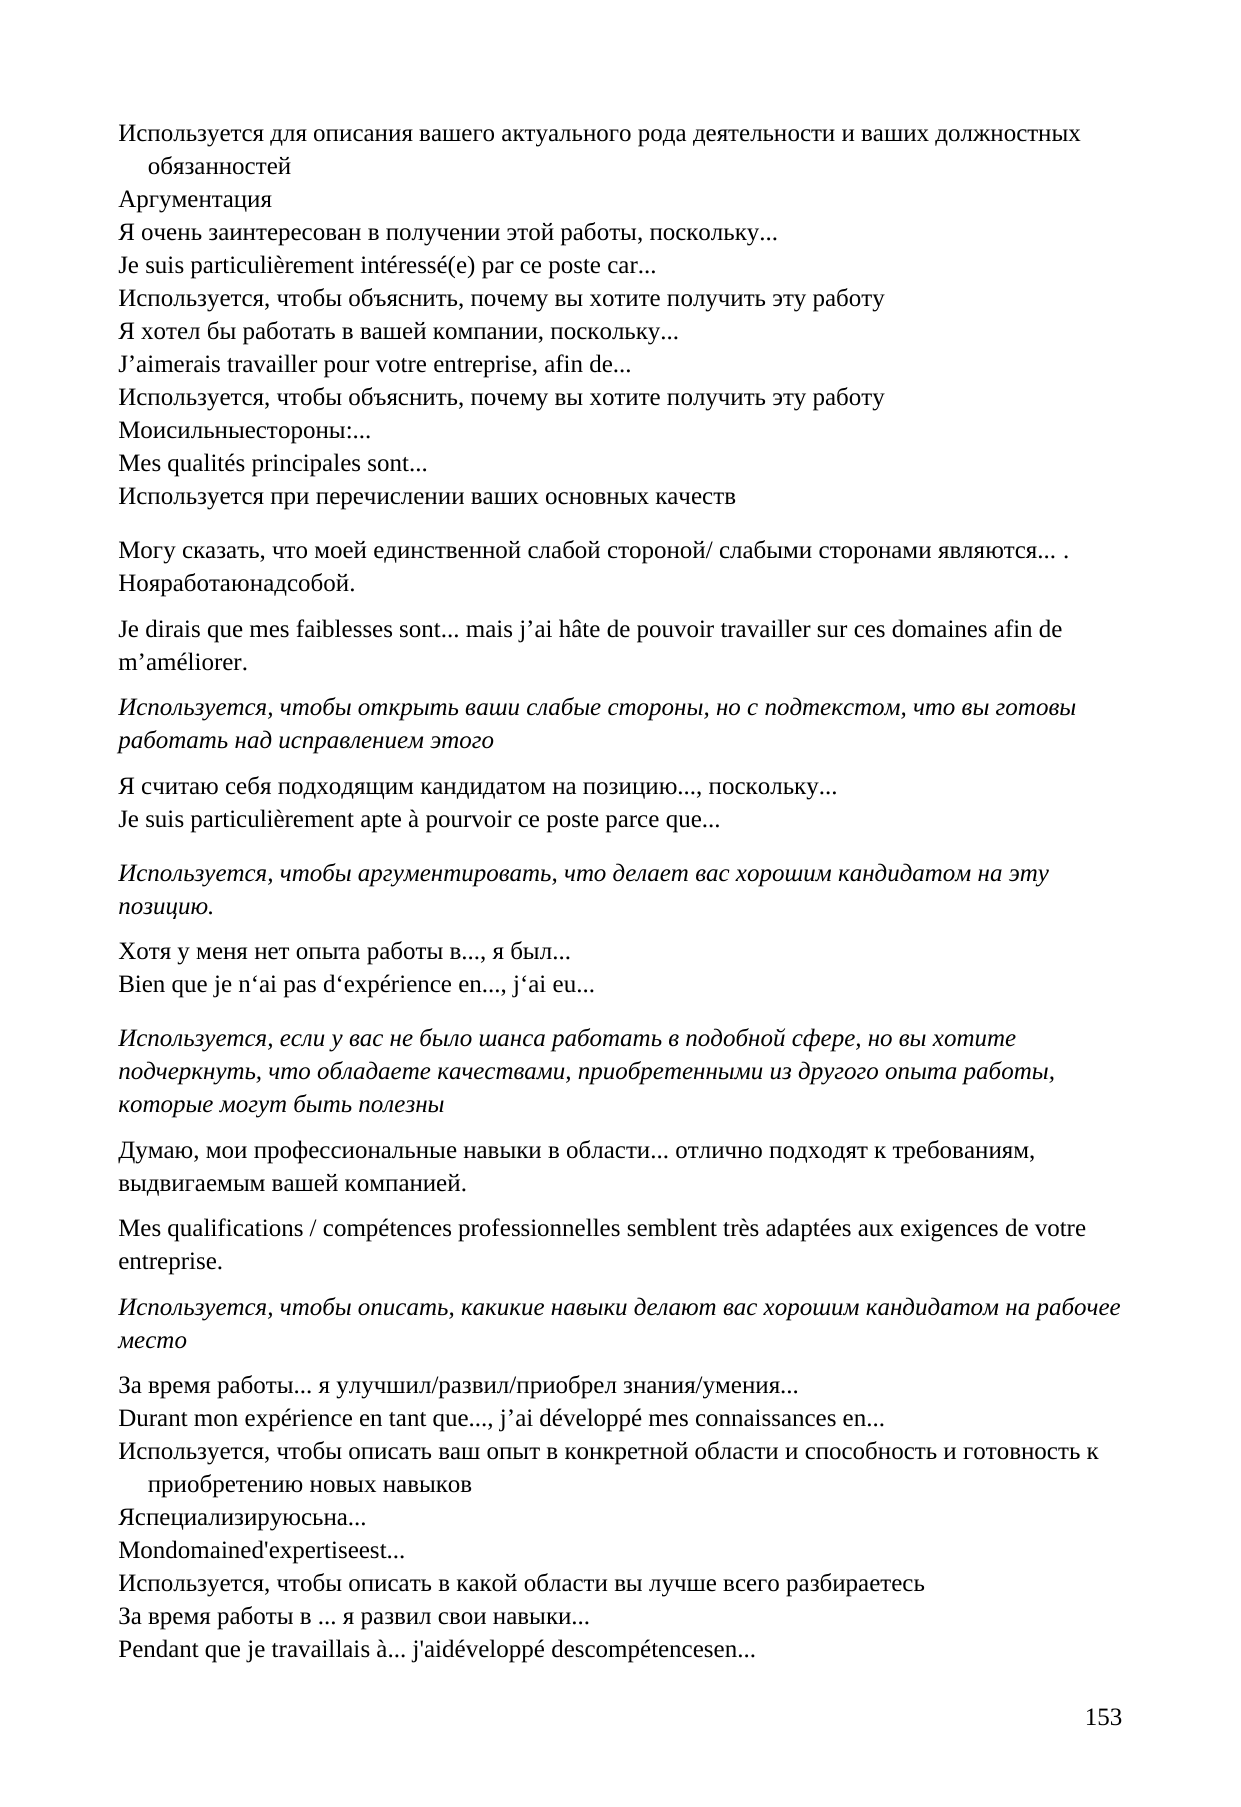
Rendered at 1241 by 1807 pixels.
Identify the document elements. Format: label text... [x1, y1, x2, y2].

list J’aimerais travailler pour votre entreprise, afin de... [118, 349, 1122, 378]
text Используется, чтобы описать, какикие навыки делают вас хорошим кандидатом на рабочее место [118, 1292, 1122, 1353]
list Используется для описания вашего актуального рода деятельности и ваших должностных обязанностей [118, 118, 1122, 180]
list Используется при перечислении ваших основных качеств [118, 481, 1122, 510]
list Аргументация [118, 184, 1122, 213]
list Bien que je n‘ai pas d‘expérience en..., j‘ai eu... [118, 969, 1122, 998]
list Хотя у меня нет опыта работы в..., я был... [118, 936, 1122, 965]
list Используется, чтобы описать ваш опыт в конкретной области и способность и готовность к приобретению новых навыков [118, 1436, 1122, 1498]
list Je suis particulièrement intéressé(e) par ce poste car... [118, 250, 1122, 279]
list Я хотел бы работать в вашей компании, поскольку... [118, 316, 1122, 345]
list Яспециализируюсьна... [118, 1502, 1122, 1531]
list Durant mon expérience en tant que..., j’ai développé mes connaissances en... [118, 1403, 1122, 1432]
text Могу сказать, что моей единственной слабой стороной/ слабыми сторонами являются... . Нояработаюнадсобой. [118, 535, 1122, 597]
text Je dirais que mes faiblesses sont... mais j’ai hâte de pouvoir travailler sur ces domaines afin de m’améliorer. [118, 614, 1122, 676]
list Pendant que je travaillais à... j'aidéveloppé descompétencesen... [118, 1634, 1122, 1663]
list Mes qualités principales sont... [118, 448, 1122, 477]
text Используется, если у вас не было шанса работать в подобной сфере, но вы хотите подчеркнуть, что обладаете качествами, приобретенными из другого опыта работы, которые могут быть полезны [118, 1023, 1122, 1118]
list За время работы в ... я развил свои навыки... [118, 1601, 1122, 1630]
text Используется, чтобы аргументировать, что делает вас хорошим кандидатом на эту позицию. [118, 858, 1122, 919]
list Используется, чтобы описать в какой области вы лучше всего разбираетесь [118, 1568, 1122, 1597]
list За время работы... я улучшил/развил/приобрел знания/умения... [118, 1370, 1122, 1399]
text Mes qualifications / compétences professionnelles semblent très adaptées aux exigences de votre entreprise. [118, 1213, 1122, 1275]
list Mondomained'expertiseest... [118, 1535, 1122, 1564]
text Думаю, мои профессиональные навыки в области... отлично подходят к требованиям, выдвигаемым вашей компанией. [118, 1135, 1122, 1196]
list Je suis particulièrement apte à pourvoir ce poste parce que... [118, 804, 1122, 833]
list Используется, чтобы объяснить, почему вы хотите получить эту работу [118, 283, 1122, 312]
list Моисильныестороны:... [118, 415, 1122, 444]
list Используется, чтобы объяснить, почему вы хотите получить эту работу [118, 382, 1122, 411]
text Используется, чтобы открыть ваши слабые стороны, но с подтекстом, что вы готовы работать над исправлением этого [118, 692, 1122, 754]
list Я считаю себя подходящим кандидатом на позицию..., поскольку... [118, 771, 1122, 799]
list Я очень заинтересован в получении этой работы, поскольку... [118, 217, 1122, 246]
